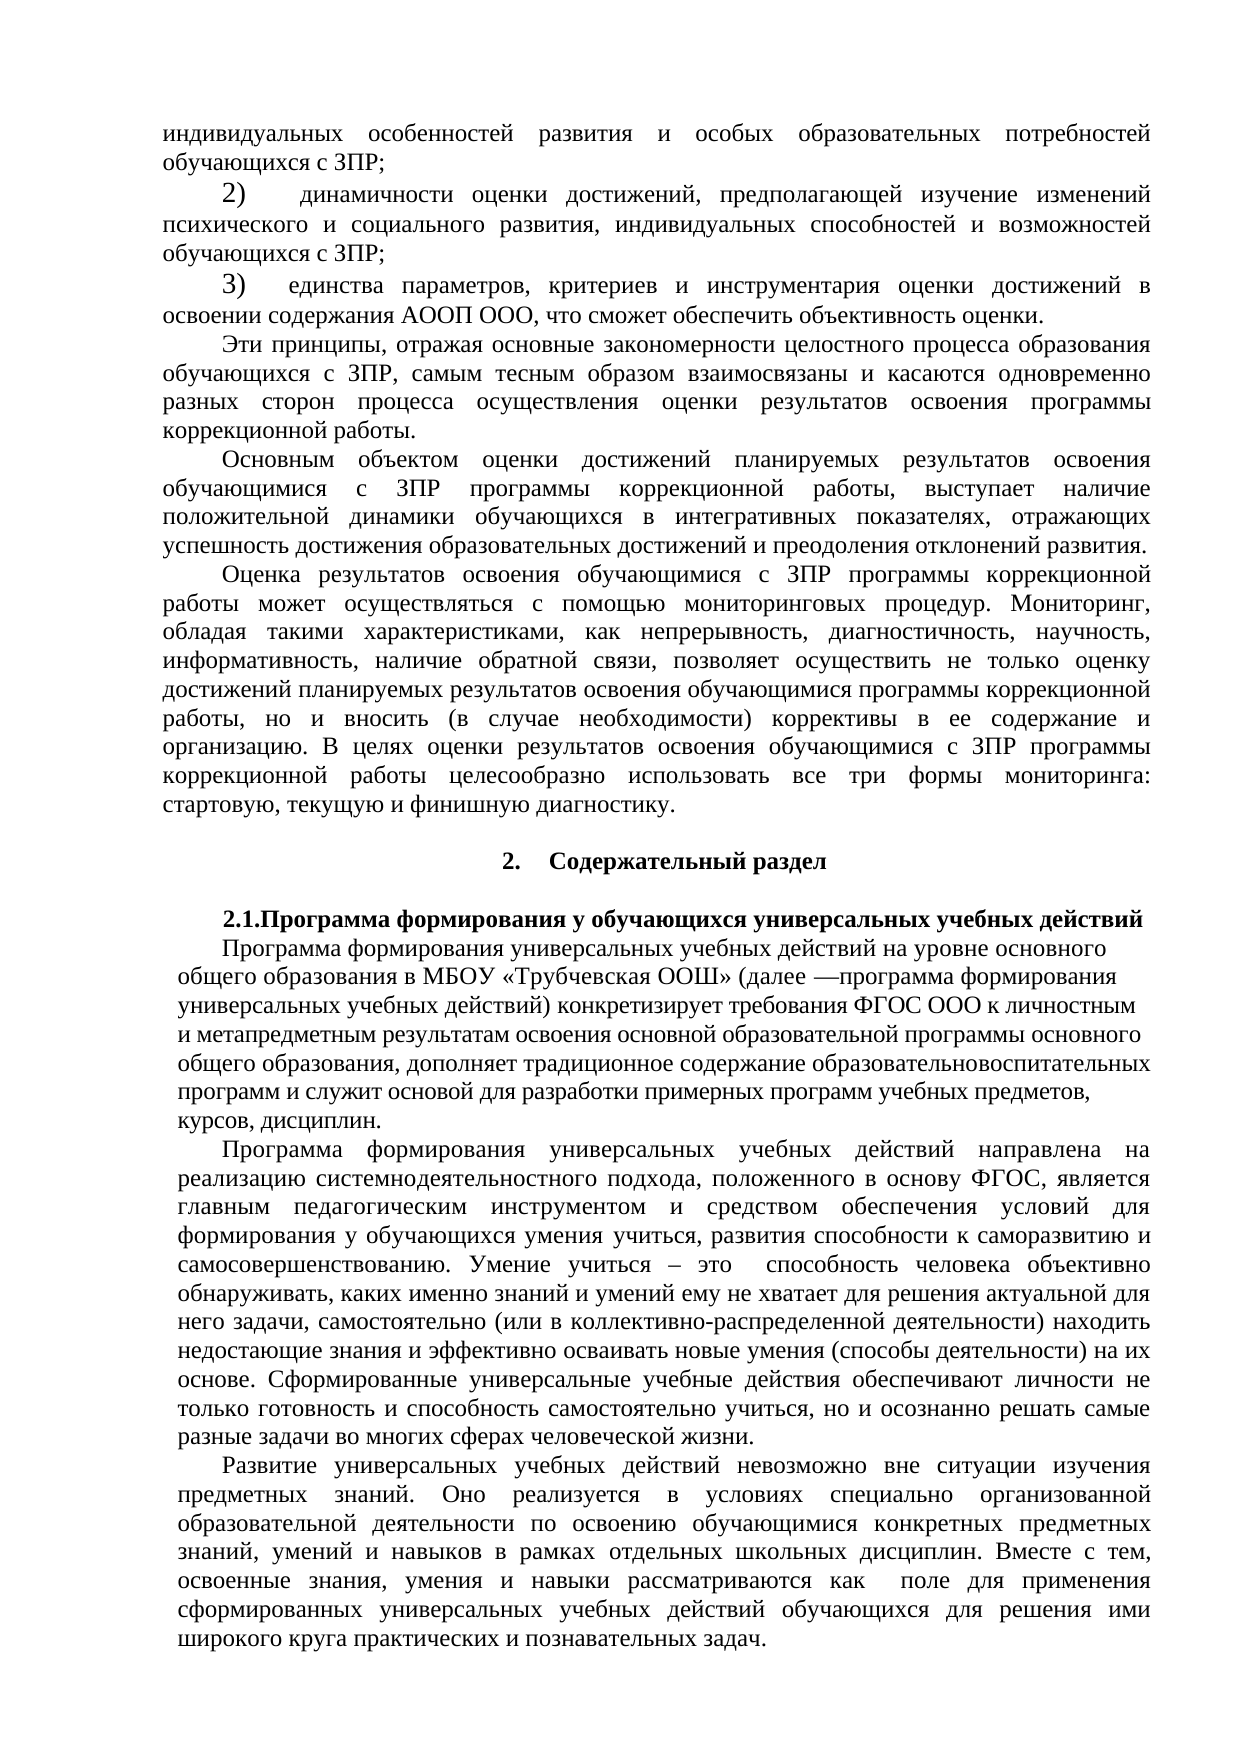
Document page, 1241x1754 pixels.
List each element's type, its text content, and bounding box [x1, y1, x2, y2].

text Программа формирования универсальных учебных действий направлена на реализацию системно­деятельностного подхода, положенного в основу ФГОС, является главным педагогическим инструментом и средством обеспечения условий для формирования у обучающихся умения учиться, развития способности к саморазвитию и самосовершенствованию. Умение учиться – это способность человека объективно обнаруживать, каких именно знаний и умений ему не хватает для решения актуальной для него задачи, самостоятельно (или в коллективно-распределенной деятельности) находить недостающие знания и эффективно осваивать новые умения (способы деятельности) на их основе. Сформированные универсальные учебные действия обеспечивают личности не только готовность и способность самостоятельно учиться, но и осознанно решать самые разные задачи во многих сферах человеческой жизни. [177, 1134, 1152, 1450]
text Оценка результатов освоения обучающимися с ЗПР программы коррекционной работы может осуществляться с помощью мониторинговых процедур. Мониторинг, обладая такими характеристиками, как непрерывность, диагностичность, научность, информативность, наличие обратной связи, позволяет осуществить не только оценку достижений планируемых результатов освоения обучающимися программы коррекционной работы, но и вносить (в случае необходимости) коррективы в ее содержание и организацию. В целях оценки результатов освоения обучающимися с ЗПР программы коррекционной работы целесообразно использовать все три формы мониторинга: стартовую, текущую и финишную диагностику. [162, 559, 1152, 818]
text Программа формирования универсальных учебных действий на уровне основного общего образования в МБОУ «Трубчевская ООШ» (далее —программа формирования универсальных учебных действий) конкретизирует требования ФГОС ООО к личностным и метапредметным результатам освоения основной образовательной программы основного общего образования, дополняет традиционное содержание образовательно­воспитательных программ и служит основой для разработки примерных программ учебных предметов, курсов, дисциплин. [177, 933, 1152, 1134]
text Эти принципы, отражая основные закономерности целостного процесса образования обучающихся с ЗПР, самым тесным образом взаимосвязаны и касаются одновременно разных сторон процесса осуществления оценки результатов освоения программы коррекционной работы. [162, 329, 1152, 444]
list единства параметров, критериев и инструментария оценки достижений в освоении содержания АООП ООО, что сможет обеспечить объективность оценки. [162, 267, 1152, 329]
subtitle 2.1.Программа формирования у обучающихся универсальных учебных действий [215, 904, 1152, 933]
text Основным объектом оценки достижений планируемых результатов освоения обучающимися с ЗПР программы коррекционной работы, выступает наличие положительной динамики обучающихся в интегративных показателях, отражающих успешность достижения образовательных достижений и преодоления отклонений развития. [162, 444, 1152, 559]
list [162, 118, 1152, 176]
list Содержательный раздел [177, 846, 1152, 875]
list динамичности оценки достижений, предполагающей изучение изменений психического и социального развития, индивидуальных способностей и возможностей обучающихся с ЗПР; [162, 176, 1152, 267]
text Развитие универсальных учебных действий невозможно вне ситуации изучения предметных знаний. Оно реализуется в условиях специально организованной образовательной деятельности по освоению обучающимися конкретных предметных знаний, умений и навыков в рамках отдельных школьных дисциплин. Вместе с тем, освоенные знания, умения и навыки рассматриваются как поле для применения сформированных универсальных учебных действий обучающихся для решения ими широкого круга практических и познавательных задач. [177, 1450, 1152, 1651]
